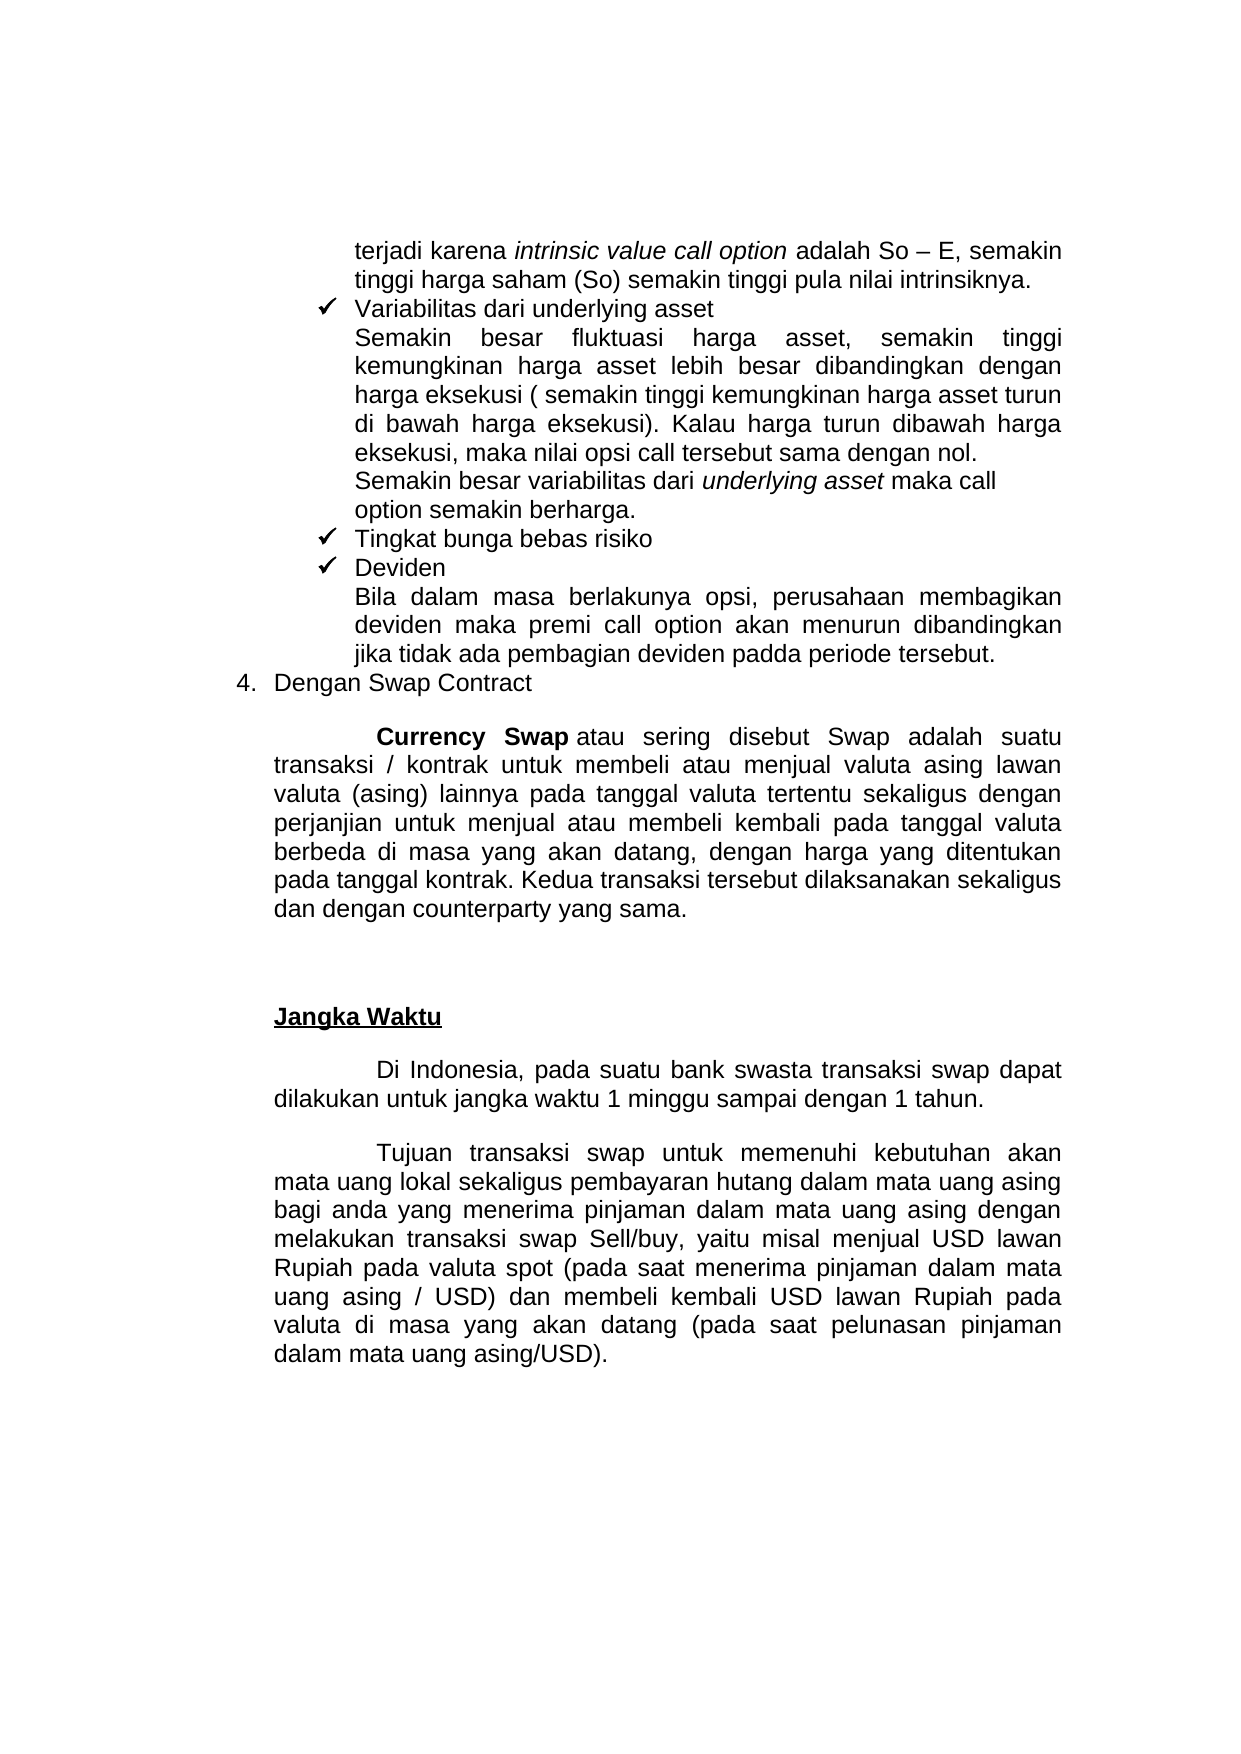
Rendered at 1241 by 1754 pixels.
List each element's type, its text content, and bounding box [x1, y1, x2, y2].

text Tujuan transaksi swap untuk memenuhi kebutuhan akan mata uang lokal sekaligus pembayaran hutang dalam mata uang asing bagi anda yang menerima pinjaman dalam mata uang asing dengan melakukan transaksi swap Sell/buy, yaitu misal menjual USD lawan Rupiah pada valuta spot (pada saat menerima pinjaman dalam mata uang asing / USD) dan membeli kembali USD lawan Rupiah pada valuta di masa yang akan datang (pada saat pelunasan pinjaman dalam mata uang asing/USD). [274, 1138, 1063, 1368]
list Semakin besar variabilitas dari underlying asset maka call option semakin berharga. [354, 466, 1063, 524]
text Di Indonesia, pada suatu bank swasta transaksi swap dapat dilakukan untuk jangka waktu 1 minggu sampai dengan 1 tahun. [274, 1055, 1063, 1113]
text Currency Swap atau sering disebut Swap adalah suatu transaksi / kontrak untuk membeli atau menjual valuta asing lawan valuta (asing) lainnya pada tanggal valuta tertentu sekaligus dengan perjanjian untuk menjual atau membeli kembali pada tanggal valuta berbeda di masa yang akan datang, dengan harga yang ditentukan pada tanggal kontrak. Kedua transaksi tersebut dilaksanakan sekaligus dan dengan counterparty yang sama. [274, 722, 1063, 923]
list Variabilitas dari underlying asset [317, 294, 1063, 323]
list Bila dalam masa berlakunya opsi, perusahaan membagikan deviden maka premi call option akan menurun dibandingkan jika tidak ada pembagian deviden padda periode tersebut. [354, 582, 1063, 668]
text Jangka Waktu [274, 1002, 1063, 1030]
list Tingkat bunga bebas risiko [317, 524, 1063, 553]
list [354, 236, 1063, 294]
list Deviden [317, 553, 1063, 582]
list Dengan Swap Contract [236, 668, 1063, 697]
list Semakin besar fluktuasi harga asset, semakin tinggi kemungkinan harga asset lebih besar dibandingkan dengan harga eksekusi ( semakin tinggi kemungkinan harga asset turun di bawah harga eksekusi). Kalau harga turun dibawah harga eksekusi, maka nilai opsi call tersebut sama dengan nol. [354, 323, 1063, 466]
